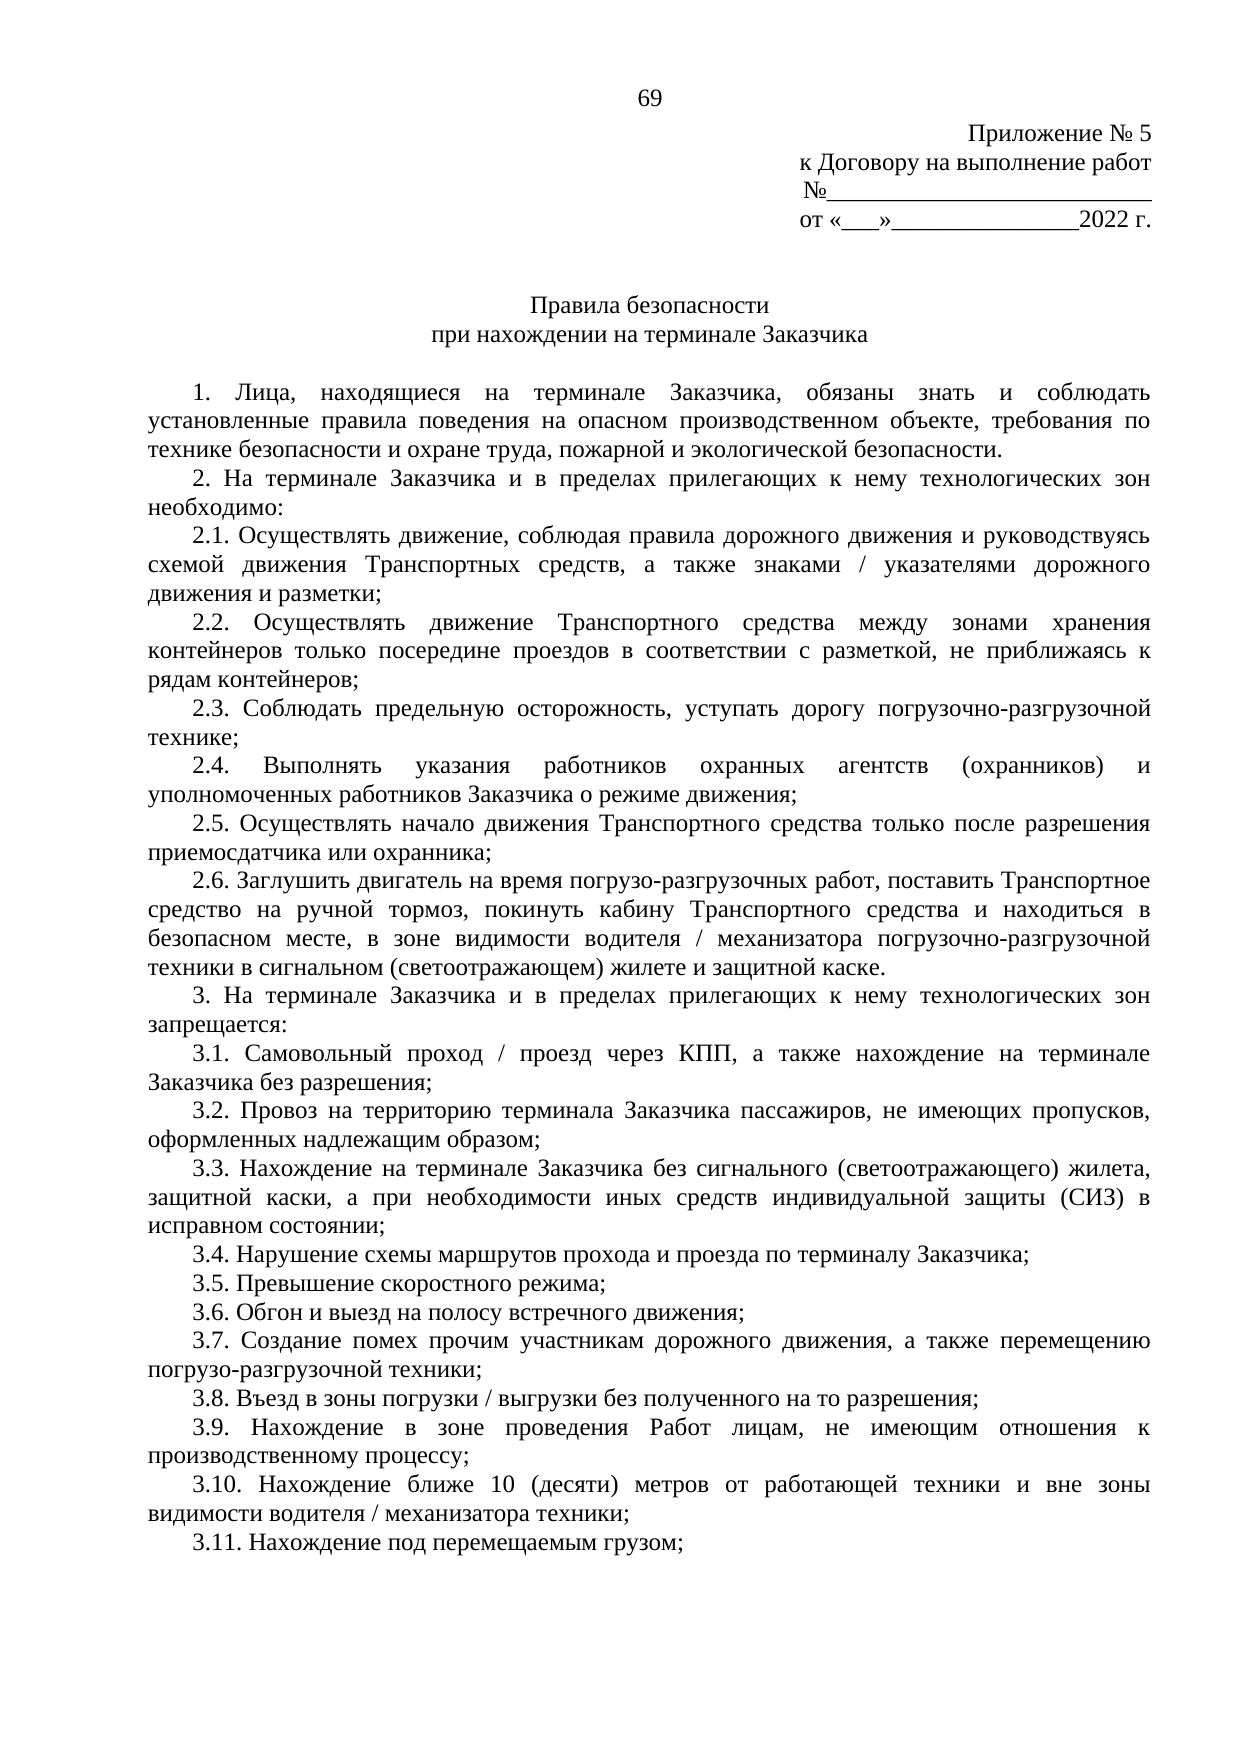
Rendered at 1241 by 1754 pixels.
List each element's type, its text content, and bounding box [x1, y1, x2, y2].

text к Договору на выполнение работ [148, 147, 1152, 176]
text 2.6. Заглушить двигатель на время погрузо-разгрузочных работ, поставить Транспортное средство на ручной тормоз, покинуть кабину Транспортного средства и находиться в безопасном месте, в зоне видимости водителя / механизатора погрузочно-разгрузочной техники в сигнальном (светоотражающем) жилете и защитной каске. [148, 866, 1152, 981]
text 3.2. Провоз на территорию терминала Заказчика пассажиров, не имеющих пропусков, оформленных надлежащим образом; [148, 1096, 1152, 1153]
text 3.9. Нахождение в зоне проведения Работ лицам, не имеющим отношения к производственному процессу; [148, 1412, 1152, 1469]
text от «___»_______________2022 г. [148, 204, 1152, 233]
text 2.3. Соблюдать предельную осторожность, уступать дорогу погрузочно-разгрузочной технике; [148, 693, 1152, 751]
text 2.4. Выполнять указания работников охранных агентств (охранников) и уполномоченных работников Заказчика о режиме движения; [148, 751, 1152, 808]
text 3.6. Обгон и выезд на полосу встречного движения; [148, 1297, 1152, 1326]
text 1. Лица, находящиеся на терминале Заказчика, обязаны знать и соблюдать установленные правила поведения на опасном производственном объекте, требования по технике безопасности и охране труда, пожарной и экологической безопасности. [148, 377, 1152, 463]
text №__________________________ [148, 176, 1152, 204]
text 3.1. Самовольный проход / проезд через КПП, а также нахождение на терминале Заказчика без разрешения; [148, 1038, 1152, 1096]
text 2.2. Осуществлять движение Транспортного средства между зонами хранения контейнеров только посередине проездов в соответствии с разметкой, не приближаясь к рядам контейнеров; [148, 607, 1152, 693]
text 2.5. Осуществлять начало движения Транспортного средства только после разрешения приемосдатчика или охранника; [148, 808, 1152, 866]
text 3.3. Нахождение на терминале Заказчика без сигнального (светоотражающего) жилета, защитной каски, а при необходимости иных средств индивидуальной защиты (СИЗ) в исправном состоянии; [148, 1153, 1152, 1239]
text 3.7. Создание помех прочим участникам дорожного движения, а также перемещению погрузо-разгрузочной техники; [148, 1326, 1152, 1383]
text 3.8. Въезд в зоны погрузки / выгрузки без полученного на то разрешения; [148, 1383, 1152, 1412]
text 3.10. Нахождение ближе 10 (десяти) метров от работающей техники и вне зоны видимости водителя / механизатора техники; [148, 1469, 1152, 1527]
text 3.5. Превышение скоростного режима; [148, 1268, 1152, 1297]
text 3.4. Нарушение схемы маршрутов прохода и проезда по терминалу Заказчика; [148, 1239, 1152, 1268]
text 3.11. Нахождение под перемещаемым грузом; [148, 1527, 1152, 1556]
text 2. На терминале Заказчика и в пределах прилегающих к нему технологических зон необходимо: [148, 463, 1152, 521]
text 3. На терминале Заказчика и в пределах прилегающих к нему технологических зон запрещается: [148, 981, 1152, 1038]
text 2.1. Осуществлять движение, соблюдая правила дорожного движения и руководствуясь схемой движения Транспортных средств, а также знаками / указателями дорожного движения и разметки; [148, 521, 1152, 607]
text Приложение № 5 [148, 118, 1152, 147]
text Правила безопасности [148, 291, 1152, 319]
text при нахождении на терминале Заказчика [148, 319, 1152, 348]
